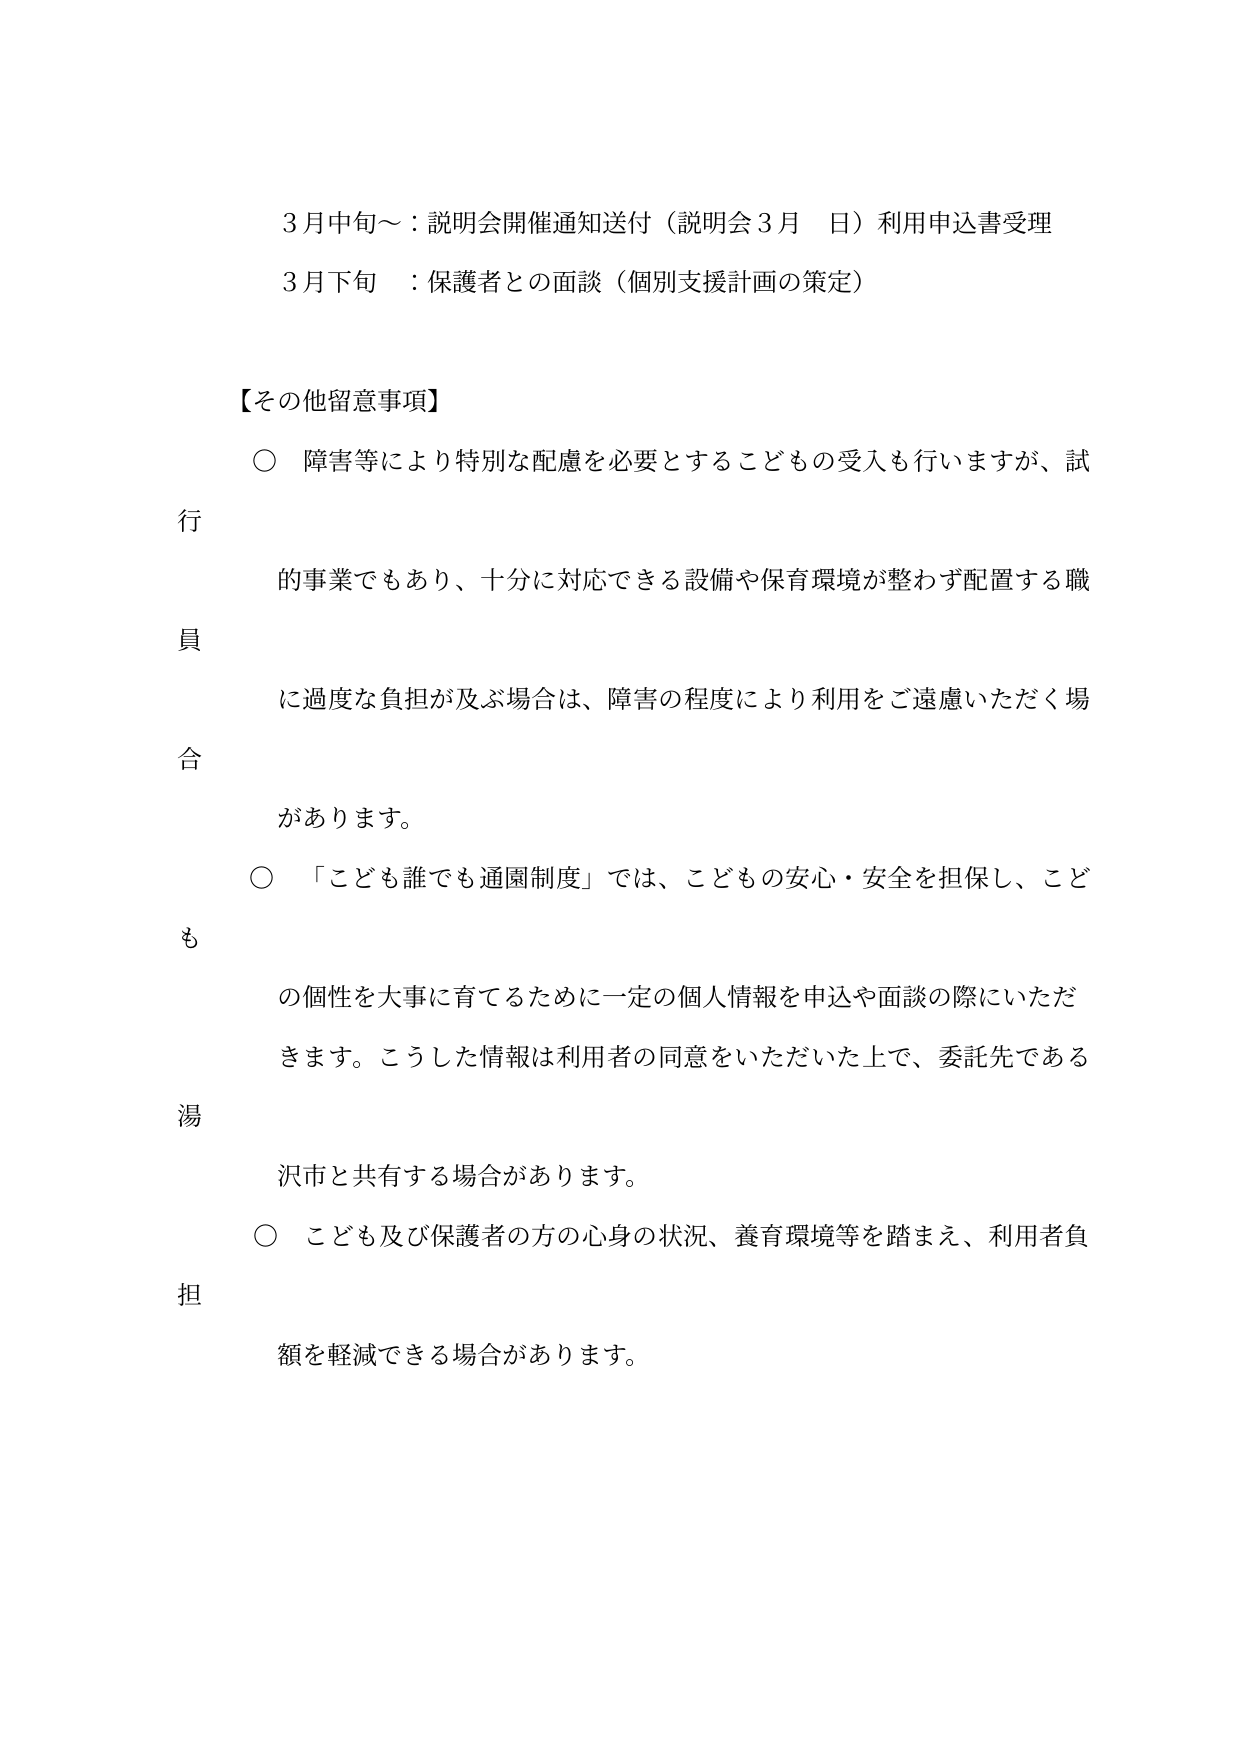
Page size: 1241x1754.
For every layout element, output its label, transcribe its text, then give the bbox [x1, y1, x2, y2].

text 的事業でもあり、十分に対応できる設備や保育環境が整わず配置する職員 [177, 549, 1092, 668]
text に過度な負担が及ぶ場合は、障害の程度により利用をご遠慮いただく場合 [177, 668, 1092, 787]
text 〇 障害等により特別な配慮を必要とするこどもの受入も行いますが、試行 [177, 430, 1092, 549]
text 額を軽減できる場合があります。 [177, 1324, 1092, 1383]
text ３月下旬 ：保護者との面談（個別支援計画の策定） [177, 251, 1092, 311]
text 〇 「こども誰でも通園制度」では、こどもの安心・安全を担保し、こども [177, 847, 1092, 966]
text 【その他留意事項】 [177, 370, 1092, 430]
text 沢市と共有する場合があります。 [177, 1145, 1092, 1204]
text 〇 こども及び保護者の方の心身の状況、養育環境等を踏まえ、利用者負担 [177, 1204, 1092, 1324]
text ３月中旬～：説明会開催通知送付（説明会３月 日）利用申込書受理 [177, 192, 1092, 251]
text きます。こうした情報は利用者の同意をいただいた上で、委託先である湯 [177, 1026, 1092, 1145]
text があります。 [177, 787, 1092, 847]
text の個性を大事に育てるために一定の個人情報を申込や面談の際にいただ [177, 966, 1092, 1026]
